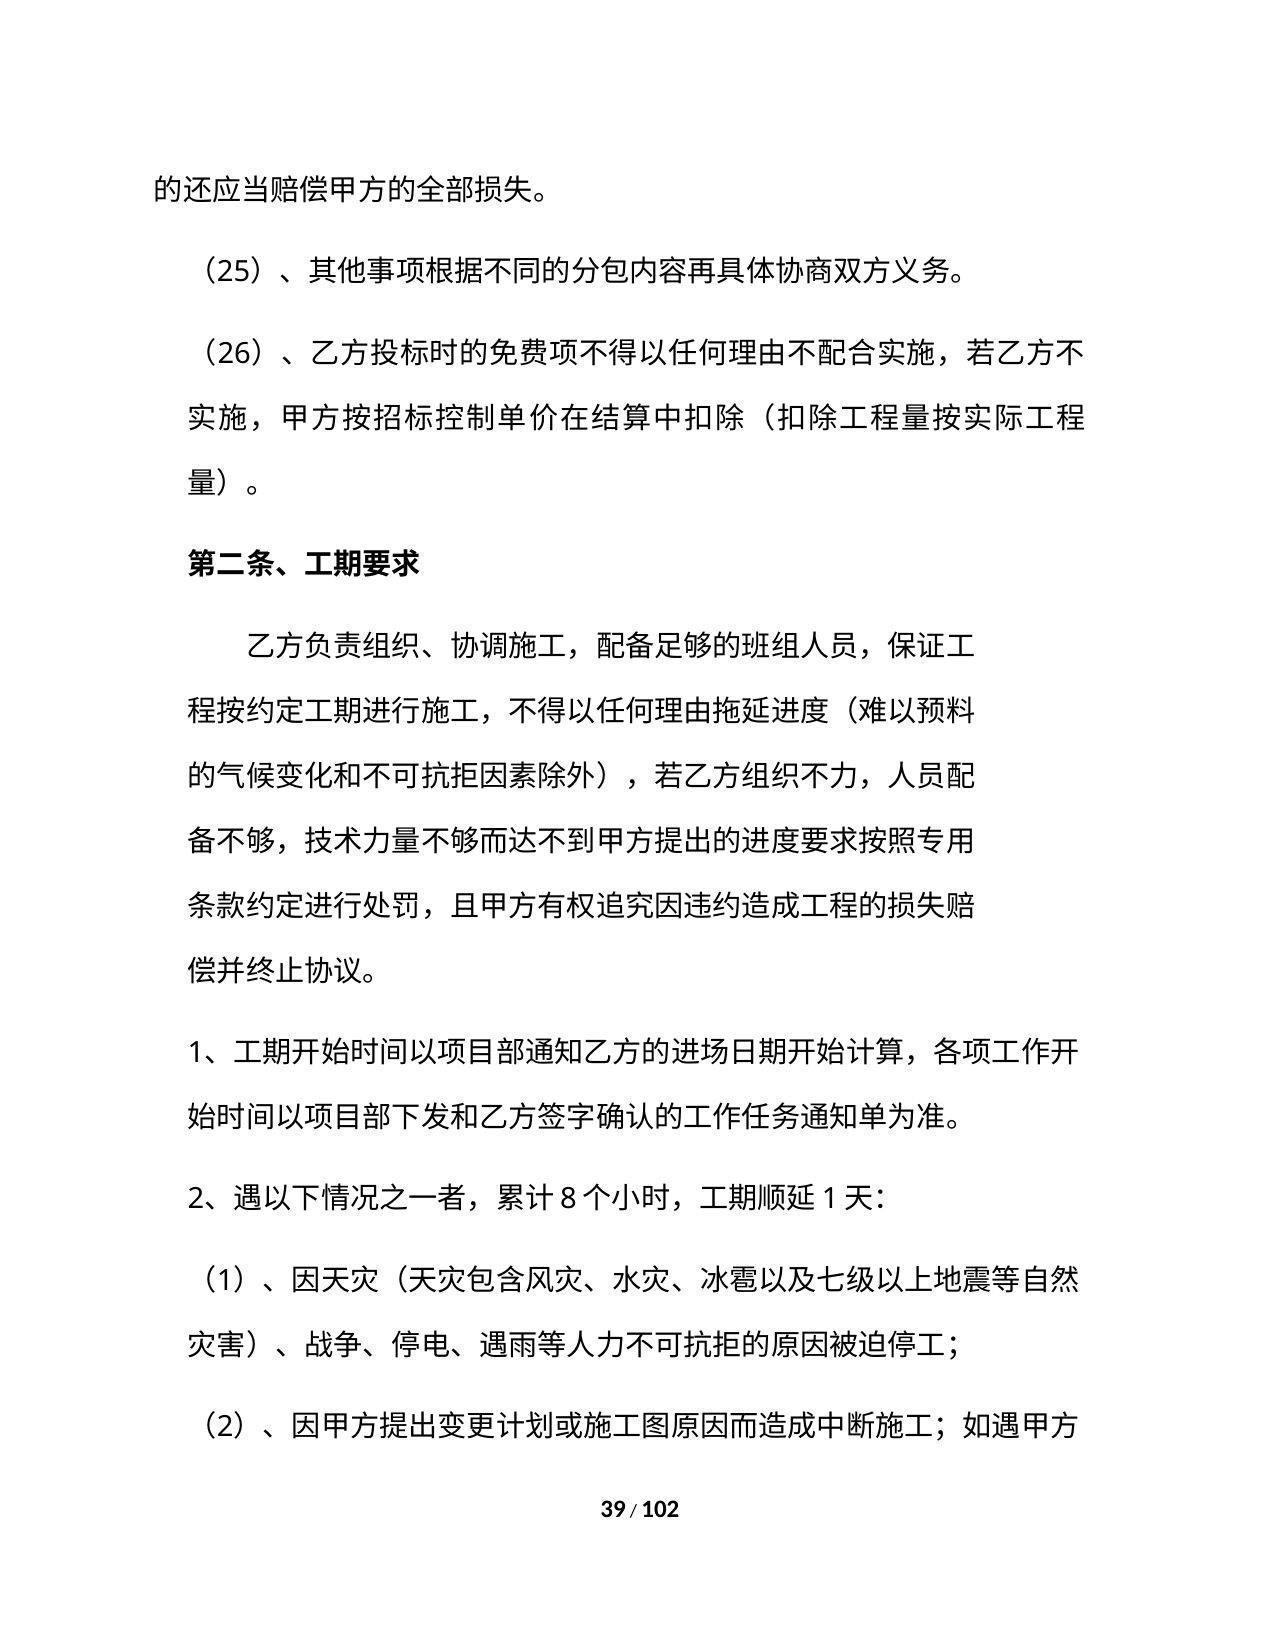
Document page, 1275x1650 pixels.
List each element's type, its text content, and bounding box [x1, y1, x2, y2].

text 2、遇以下情况之一者，累计8个小时，工期顺延1天： [187, 1163, 1087, 1228]
text 1、工期开始时间以项目部通知乙方的进场日期开始计算，各项工作开始时间以项目部下发和乙方签字确认的工作任务通知单为准。 [187, 1017, 1087, 1147]
text （25）、其他事项根据不同的分包内容再具体协商双方义务。 [187, 237, 1087, 302]
text 第二条、工期要求 [187, 529, 1087, 594]
text （1）、因天灾（天灾包含风灾、水灾、冰雹以及七级以上地震等自然灾害）、战争、停电、遇雨等人力不可抗拒的原因被迫停工； [187, 1245, 1087, 1375]
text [154, 155, 1087, 220]
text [187, 1391, 1087, 1456]
text （26）、乙方投标时的免费项不得以任何理由不配合实施，若乙方不实施，甲方按招标控制单价在结算中扣除（扣除工程量按实际工程量）。 [187, 318, 1087, 513]
text 乙方负责组织、协调施工，配备足够的班组人员，保证工程按约定工期进行施工，不得以任何理由拖延进度（难以预料的气候变化和不可抗拒因素除外），若乙方组织不力，人员配备不够，技术力量不够而达不到甲方提出的进度要求按照专用条款约定进行处罚，且甲方有权追究因违约造成工程的损失赔偿并终止协议。 [187, 611, 994, 1001]
